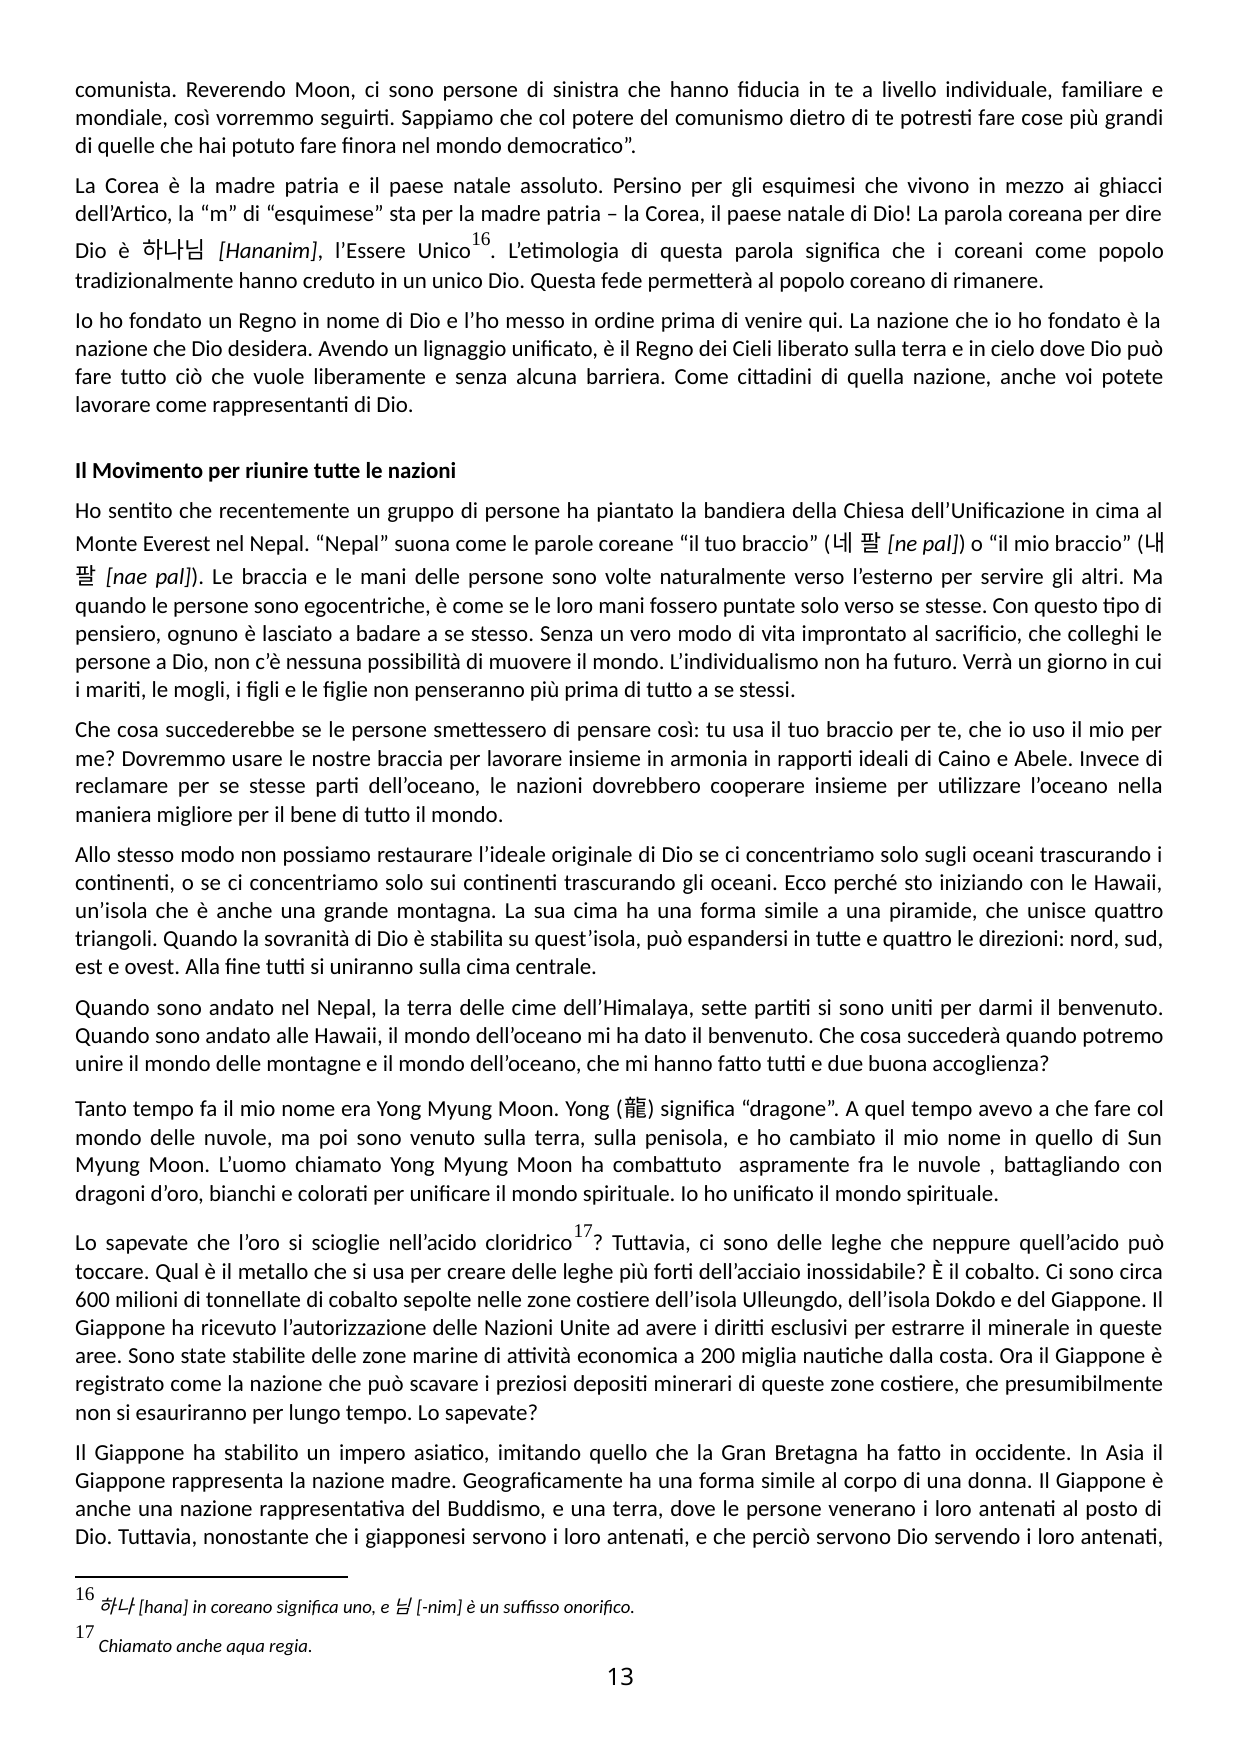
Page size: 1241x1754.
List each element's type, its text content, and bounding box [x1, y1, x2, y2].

text La Corea è la madre patria e il paese natale assoluto. Persino per gli esquimesi che vivono in mezzo ai ghiacci dell’Artico, la “m” di “esquimese” sta per la madre patria – la Corea, il paese natale di Dio! La parola coreana per dire Dio è 하나님 [Hananim], l’Essere Unico. L’etimologia di questa parola significa che i coreani come popolo tradizionalmente hanno creduto in un unico Dio. Questa fede permetterà al popolo coreano di rimanere. [75, 172, 1165, 294]
text Quando sono andato nel Nepal, la terra delle cime dell’Himalaya, sette partiti si sono uniti per darmi il benvenuto. Quando sono andato alle Hawaii, il mondo dell’oceano mi ha dato il benvenuto. Che cosa succederà quando potremo unire il mondo delle montagne e il mondo dell’oceano, che mi hanno fatto tutti e due buona accoglienza? [75, 993, 1165, 1077]
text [75, 1438, 1165, 1550]
text Lo sapevate che l’oro si scioglie nell’acido cloridrico? Tuttavia, ci sono delle leghe che neppure quell’acido può toccare. Qual è il metallo che si usa per creare delle leghe più forti dell’acciaio inossidabile? È il cobalto. Ci sono circa 600 milioni di tonnellate di cobalto sepolte nelle zone costiere dell’isola Ulleungdo, dell’isola Dokdo e del Giappone. Il Giappone ha ricevuto l’autorizzazione delle Nazioni Unite ad avere i diritti esclusivi per estrarre il minerale in queste aree. Sono state stabilite delle zone marine di attività economica a 200 miglia nautiche dalla costa. Ora il Giappone è registrato come la nazione che può scavare i preziosi depositi minerari di queste zone costiere, che presumibilmente non si esauriranno per lungo tempo. Lo sapevate? [75, 1219, 1165, 1426]
text Allo stesso modo non possiamo restaurare l’ideale originale di Dio se ci concentriamo solo sugli oceani trascurando i continenti, o se ci concentriamo solo sui continenti trascurando gli oceani. Ecco perché sto iniziando con le Hawaii, un’isola che è anche una grande montagna. La sua cima ha una forma simile a una piramide, che unisce quattro triangoli. Quando la sovranità di Dio è stabilita su quest’isola, può espandersi in tutte e quattro le direzioni: nord, sud, est e ovest. Alla fine tutti si uniranno sulla cima centrale. [75, 840, 1165, 980]
text Io ho fondato un Regno in nome di Dio e l’ho messo in ordine prima di venire qui. La nazione che io ho fondato è la nazione che Dio desidera. Avendo un lignaggio unificato, è il Regno dei Cieli liberato sulla terra e in cielo dove Dio può fare tutto ciò che vuole liberamente e senza alcuna barriera. Come cittadini di quella nazione, anche voi potete lavorare come rappresentanti di Dio. [75, 306, 1165, 418]
text Che cosa succederebbe se le persone smettessero di pensare così: tu usa il tuo braccio per te, che io uso il mio per me? Dovremmo usare le nostre braccia per lavorare insieme in armonia in rapporti ideali di Caino e Abele. Invece di reclamare per se stesse parti dell’oceano, le nazioni dovrebbero cooperare insieme per utilizzare l’oceano nella maniera migliore per il bene di tutto il mondo. [75, 716, 1165, 828]
text Tanto tempo fa il mio nome era Yong Myung Moon. Yong (龍) significa “dragone”. A quel tempo avevo a che fare col mondo delle nuvole, ma poi sono venuto sulla terra, sulla penisola, e ho cambiato il mio nome in quello di Sun Myung Moon. L’uomo chiamato Yong Myung Moon ha combattuto aspramente fra le nuvole , battagliando con dragoni d’oro, bianchi e colorati per unificare il mondo spirituale. Io ho unificato il mondo spirituale. [75, 1089, 1165, 1207]
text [75, 75, 1165, 159]
subtitle Il Movimento per riunire tutte le nazioni [75, 456, 1165, 484]
text Ho sentito che recentemente un gruppo di persone ha piantato la bandiera della Chiesa dell’Unificazione in cima al Monte Everest nel Nepal. “Nepal” suona come le parole coreane “il tuo braccio” (네 팔 [ne pal]) o “il mio braccio” (내 팔 [nae pal]). Le braccia e le mani delle persone sono volte naturalmente verso l’esterno per servire gli altri. Ma quando le persone sono egocentriche, è come se le loro mani fossero puntate solo verso se stesse. Con questo tipo di pensiero, ognuno è lasciato a badare a se stesso. Senza un vero modo di vita improntato al sacrificio, che colleghi le persone a Dio, non c’è nessuna possibilità di muovere il mondo. L’individualismo non ha futuro. Verrà un giorno in cui i mariti, le mogli, i figli e le figlie non penseranno più prima di tutto a se stessi. [75, 497, 1165, 703]
